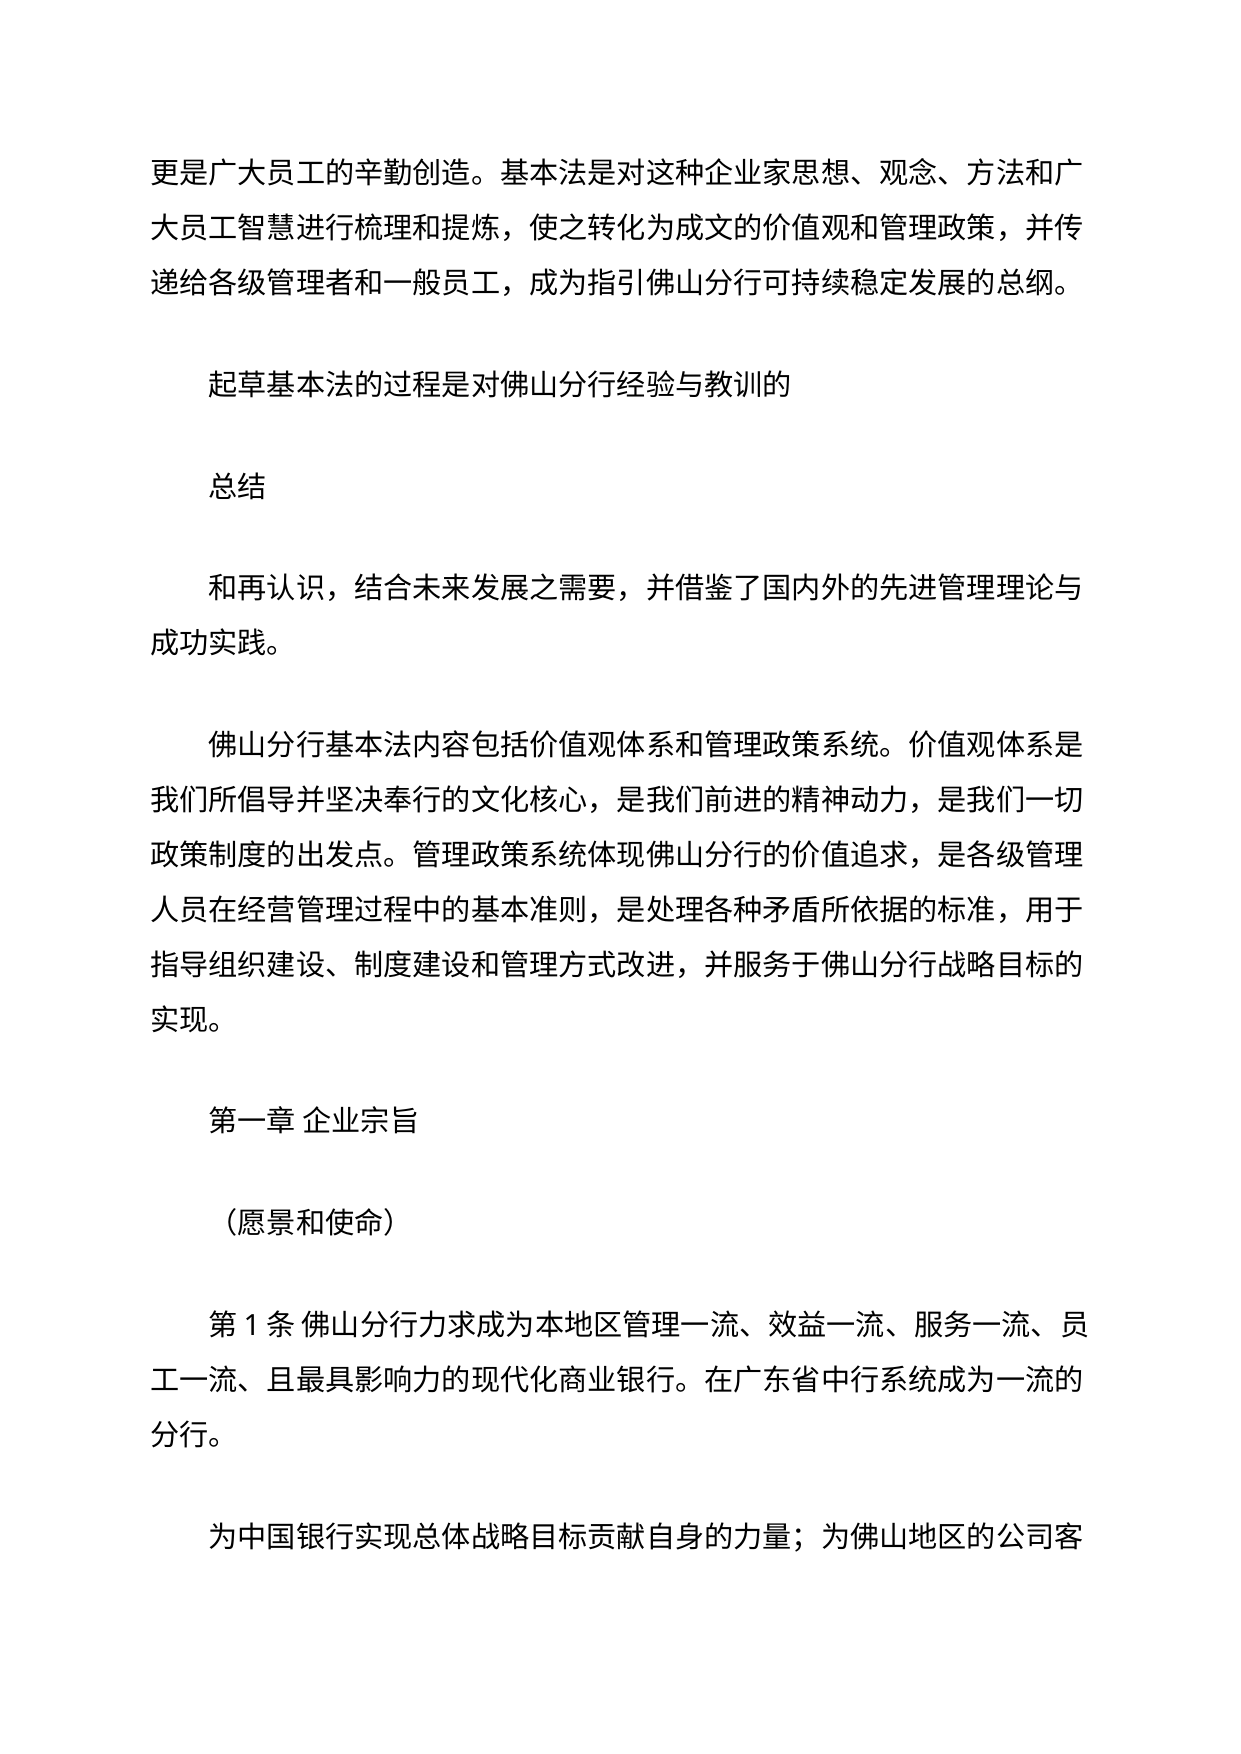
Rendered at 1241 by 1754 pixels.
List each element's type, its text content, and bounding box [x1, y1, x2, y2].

text 佛山分行基本法内容包括价值观体系和管理政策系统。价值观体系是我们所倡导并坚决奉行的文化核心，是我们前进的精神动力，是我们一切政策制度的出发点。管理政策系统体现佛山分行的价值追求，是各级管理人员在经营管理过程中的基本准则，是处理各种矛盾所依据的标准，用于指导组织建设、制度建设和管理方式改进，并服务于佛山分行战略目标的实现。 [150, 722, 1090, 1038]
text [150, 1513, 1090, 1556]
text 和再认识，结合未来发展之需要，并借鉴了国内外的先进管理理论与成功实践。 [150, 565, 1090, 662]
text 第一章 企业宗旨 [150, 1098, 1090, 1140]
text （愿景和使命） [150, 1200, 1090, 1242]
text 第1条 佛山分行力求成为本地区管理一流、效益一流、服务一流、员工一流、且最具影响力的现代化商业银行。在广东省中行系统成为一流的分行。 [150, 1302, 1090, 1454]
text 起草基本法的过程是对佛山分行经验与教训的 [150, 362, 1090, 404]
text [150, 150, 1090, 302]
text 总结 [150, 463, 1090, 506]
